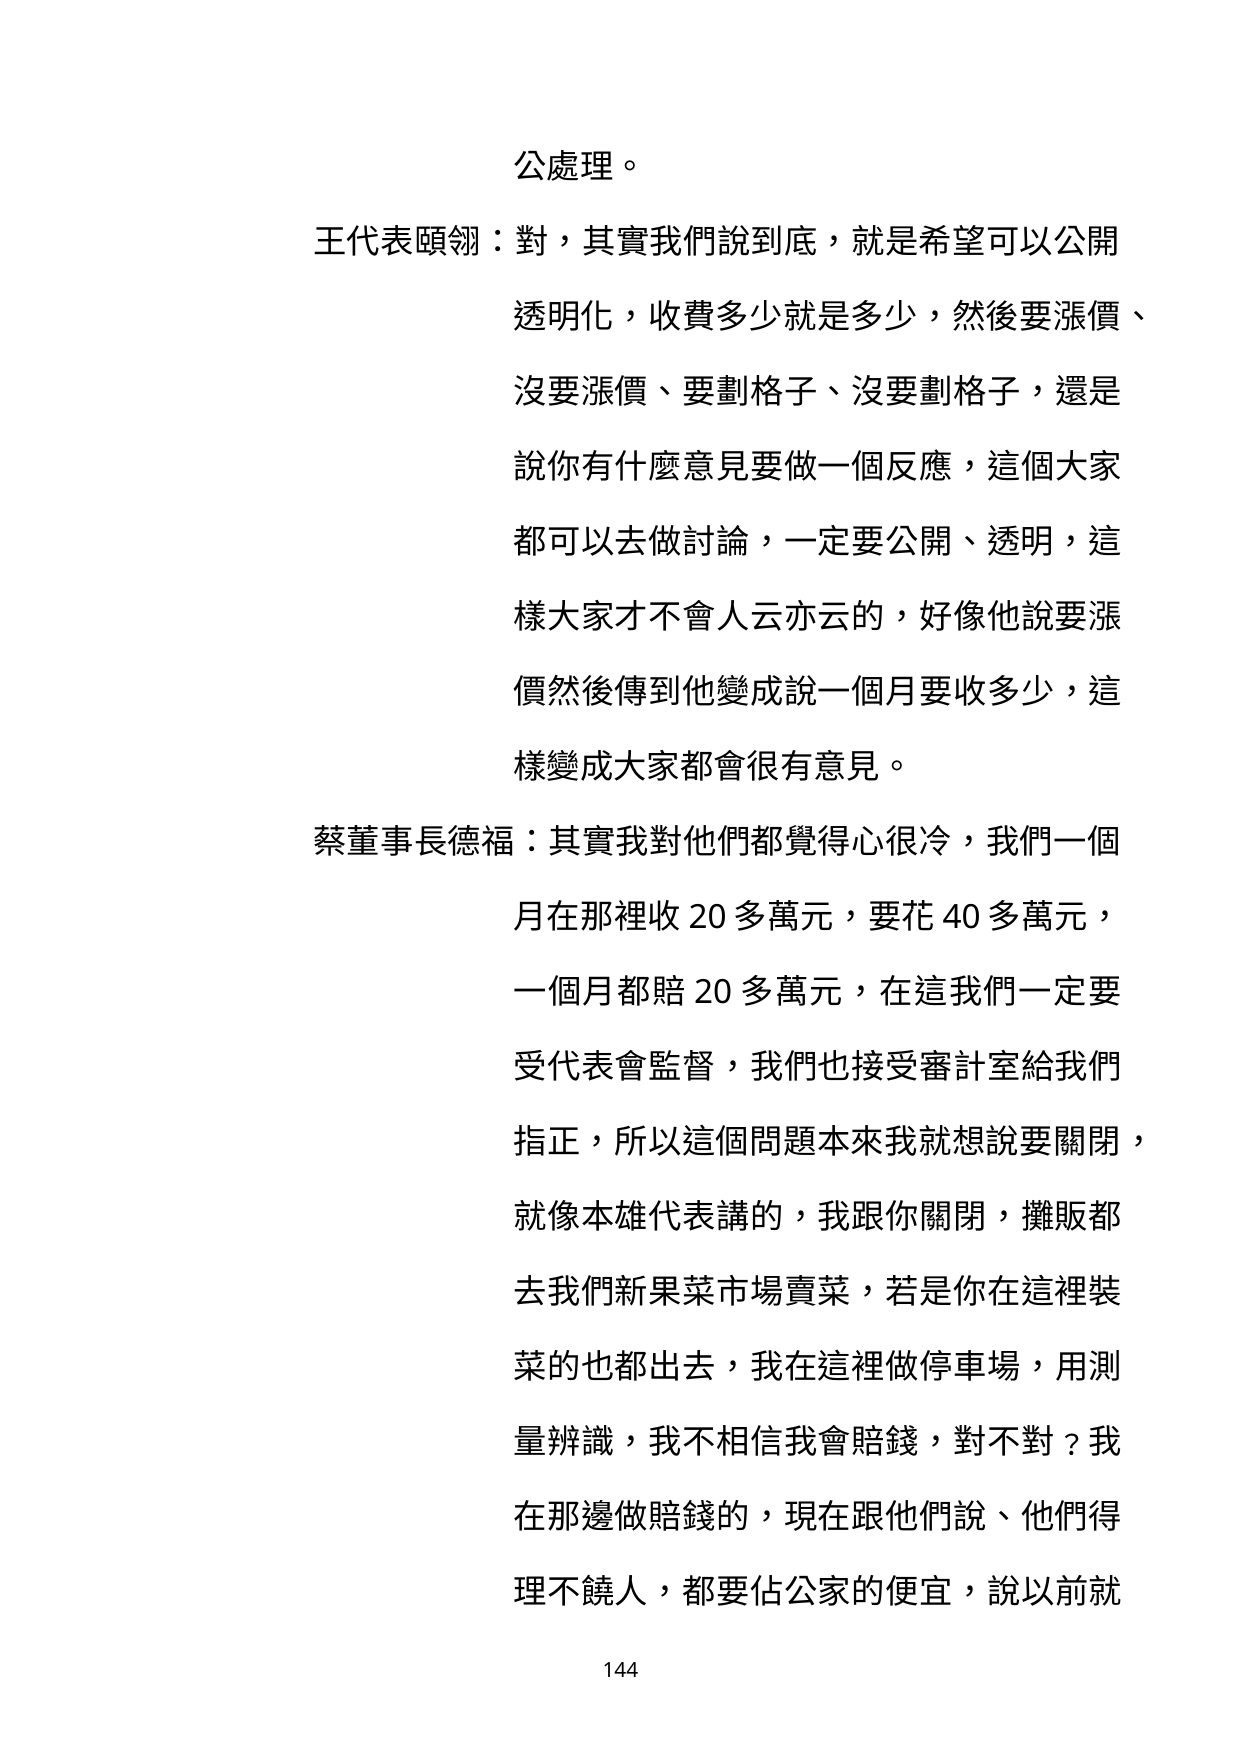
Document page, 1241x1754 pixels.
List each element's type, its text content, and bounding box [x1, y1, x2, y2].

text 王代表頤翎：對，其實我們說到底，就是希望可以公開透明化，收費多少就是多少，然後要漲價、沒要漲價、要劃格子、沒要劃格子，還是說你有什麼意見要做一個反應，這個大家都可以去做討論，一定要公開、透明，這樣大家才不會人云亦云的，好像他說要漲價然後傳到他變成說一個月要收多少，這樣變成大家都會很有意見。 [313, 202, 1122, 802]
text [313, 802, 1122, 1627]
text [313, 127, 1122, 202]
